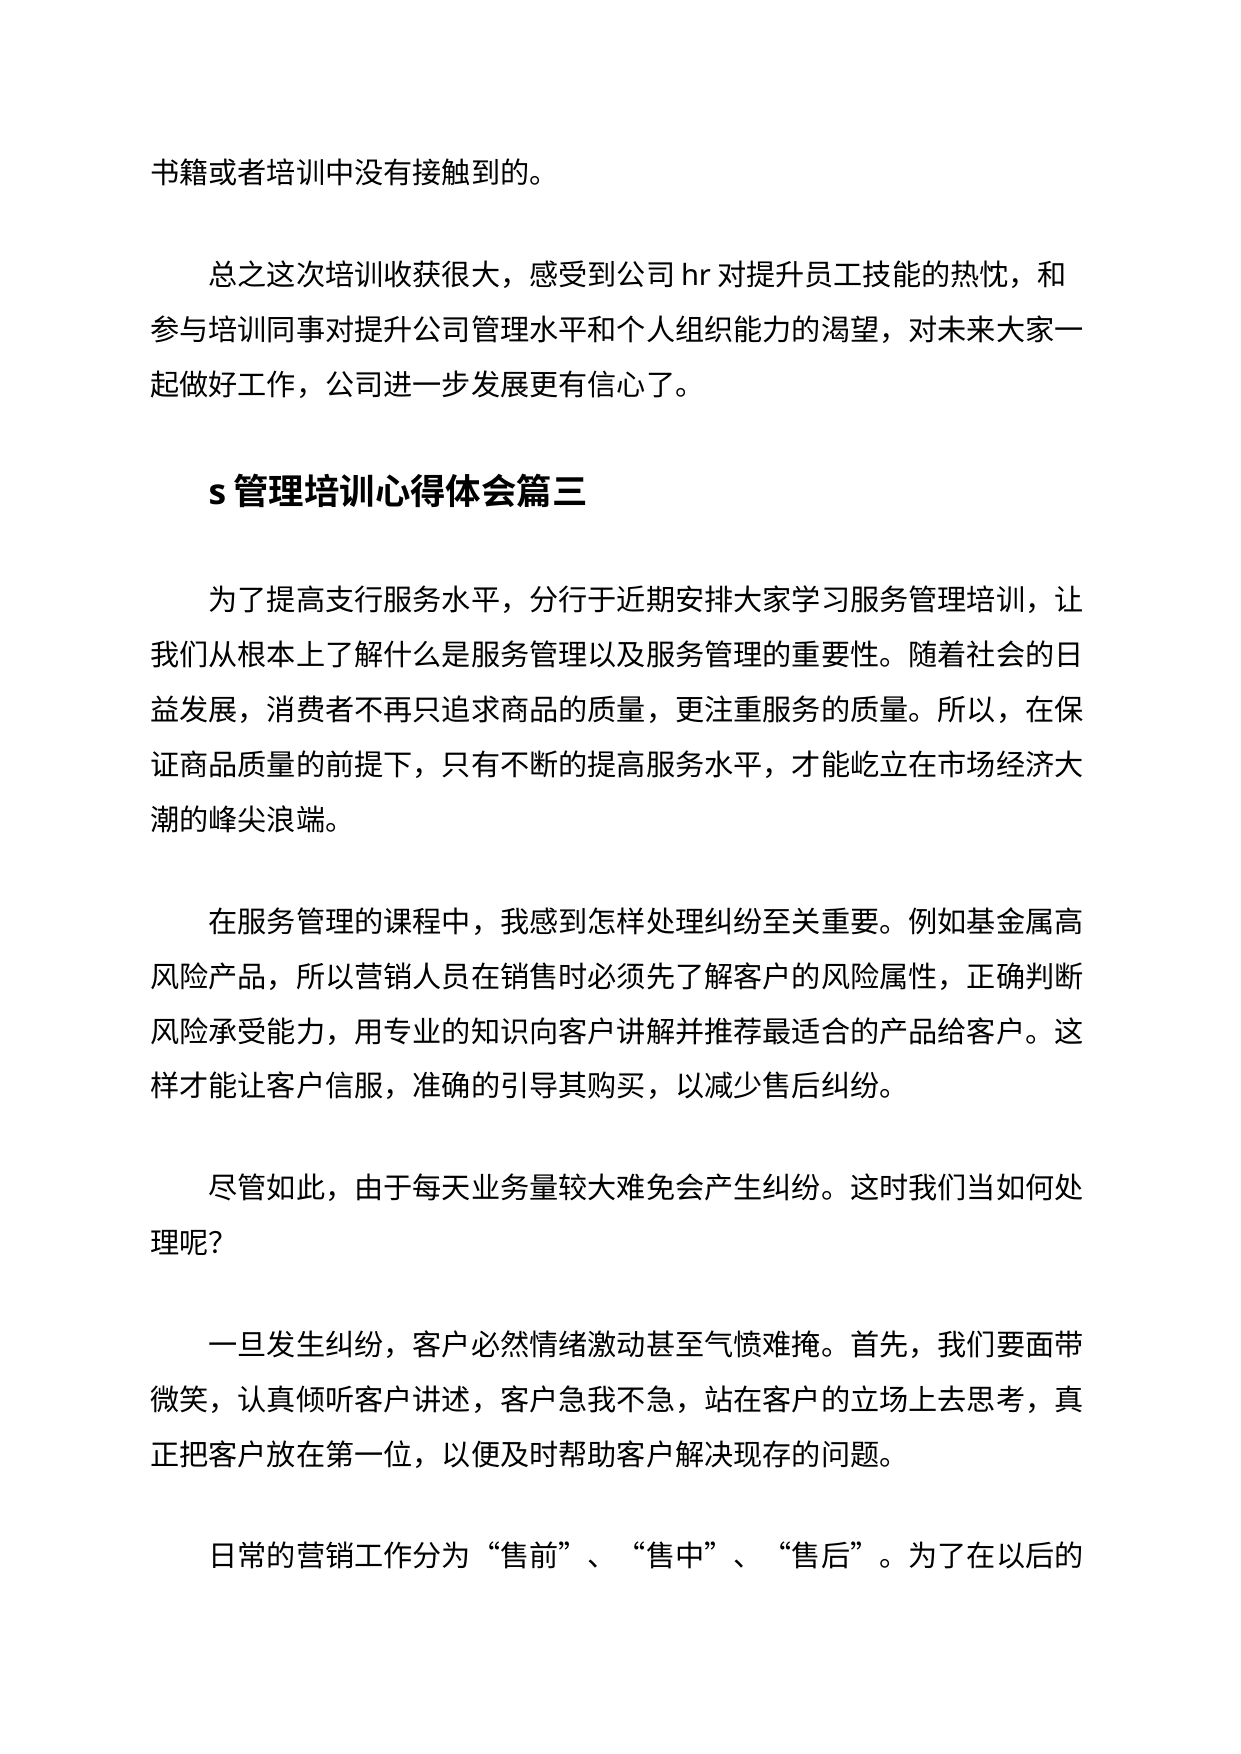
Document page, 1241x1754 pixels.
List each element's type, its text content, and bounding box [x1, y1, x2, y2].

text 在服务管理的课程中，我感到怎样处理纠纷至关重要。例如基金属高风险产品，所以营销人员在销售时必须先了解客户的风险属性，正确判断风险承受能力，用专业的知识向客户讲解并推荐最适合的产品给客户。这样才能让客户信服，准确的引导其购买，以减少售后纠纷。 [150, 898, 1090, 1105]
text 尽管如此，由于每天业务量较大难免会产生纠纷。这时我们当如何处理呢？ [150, 1165, 1090, 1262]
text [150, 150, 1090, 192]
text 一旦发生纠纷，客户必然情绪激动甚至气愤难掩。首先，我们要面带微笑，认真倾听客户讲述，客户急我不急，站在客户的立场上去思考，真正把客户放在第一位，以便及时帮助客户解决现存的问题。 [150, 1321, 1090, 1473]
text 总之这次培训收获很大，感受到公司hr对提升员工技能的热忱，和参与培训同事对提升公司管理水平和个人组织能力的渴望，对未来大家一起做好工作，公司进一步发展更有信心了。 [150, 252, 1090, 404]
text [150, 1533, 1090, 1575]
text 为了提高支行服务水平，分行于近期安排大家学习服务管理培训，让我们从根本上了解什么是服务管理以及服务管理的重要性。随着社会的日益发展，消费者不再只追求商品的质量，更注重服务的质量。所以，在保证商品质量的前提下，只有不断的提高服务水平，才能屹立在市场经济大潮的峰尖浪端。 [150, 577, 1090, 839]
text s管理培训心得体会篇三 [150, 463, 1090, 515]
